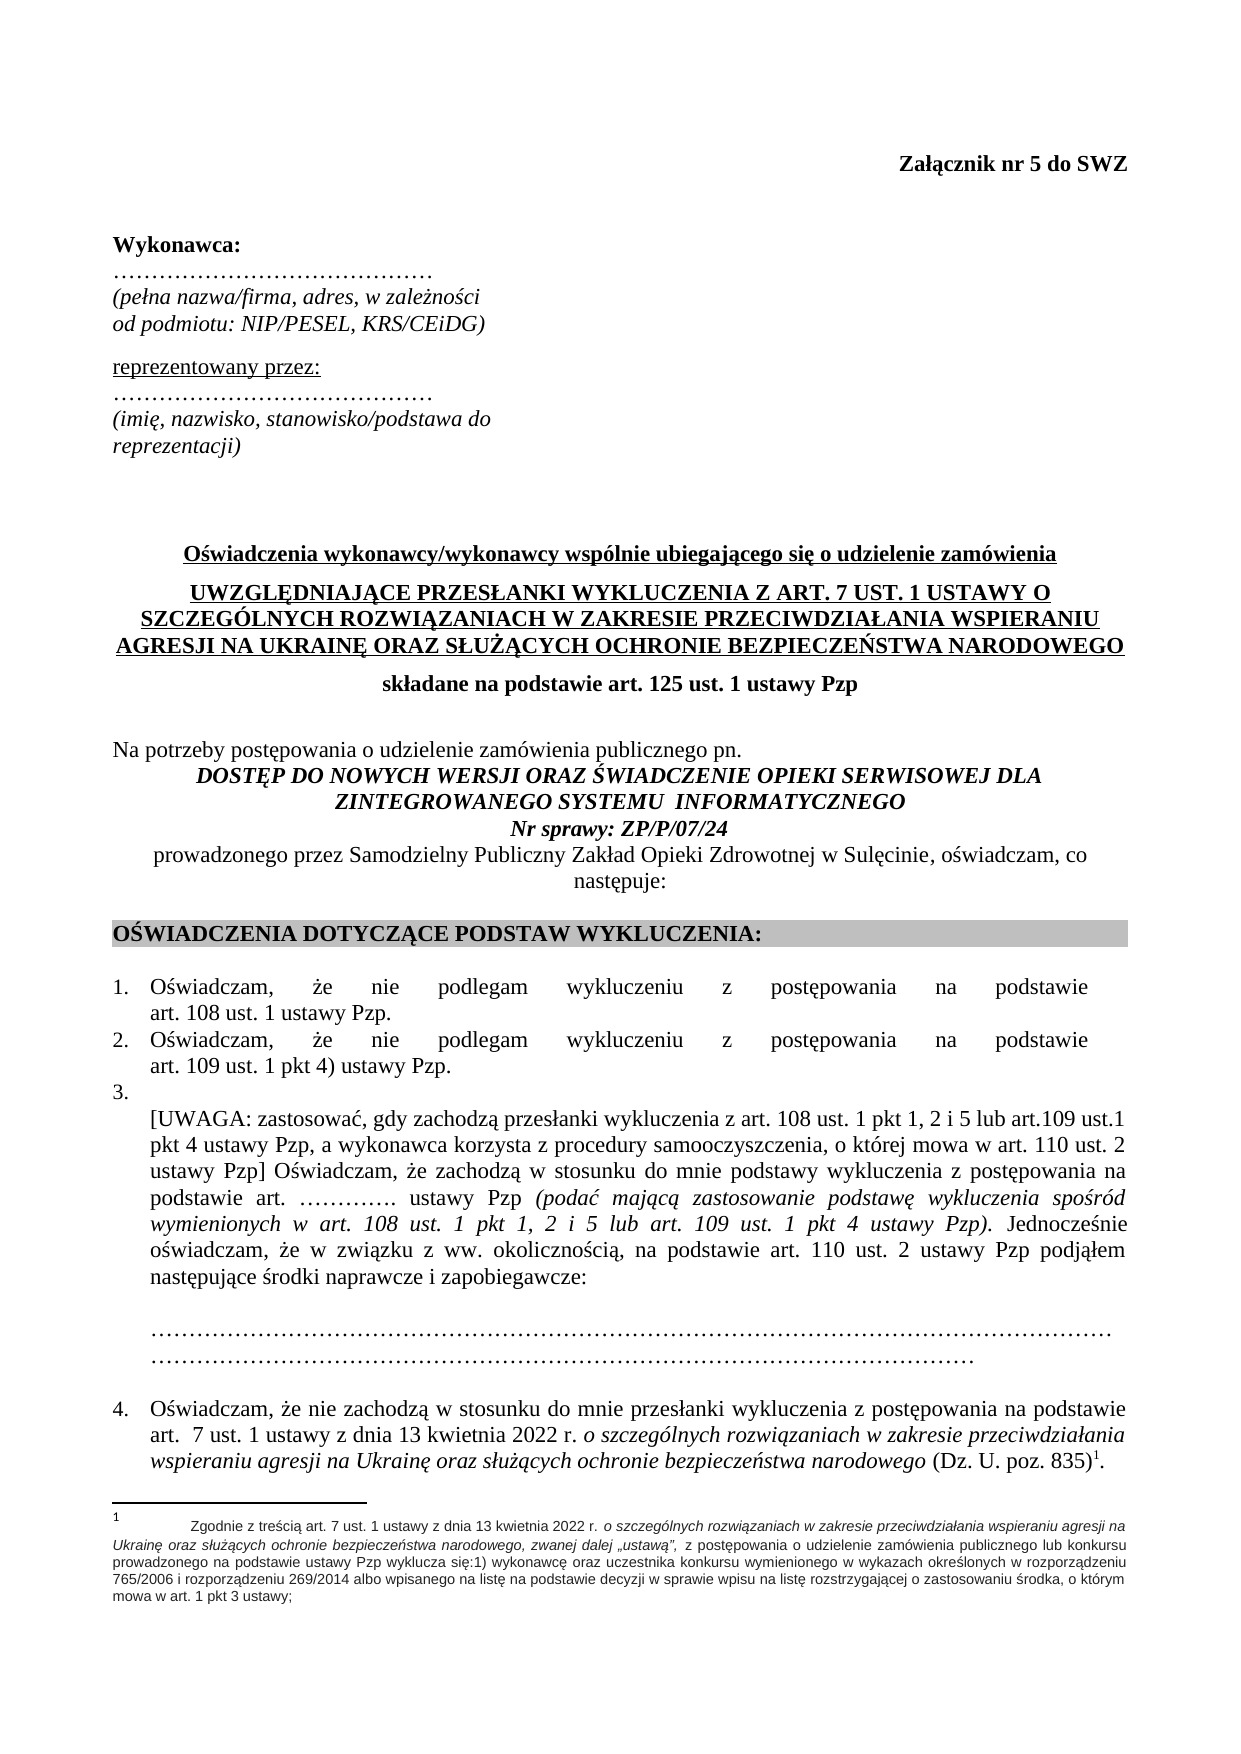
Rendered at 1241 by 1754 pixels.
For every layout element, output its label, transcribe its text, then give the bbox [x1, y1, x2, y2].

list ……………………………………………………………………………………………………………………………………………………………………………………………………………… [150, 1316, 1128, 1368]
list Oświadczam, że nie podlegam wykluczeniu z postępowania na podstawie art. 109 ust. 1 pkt 4) ustawy Pzp. [112, 1026, 1128, 1078]
text …………………………………… [112, 379, 507, 406]
text Załącznik nr 5 do SWZ [112, 150, 1128, 176]
text Wykonawca: [112, 231, 1128, 257]
text Na potrzeby postępowania o udzielenie zamówienia publicznego pn. [112, 736, 1128, 762]
text …………………………………… [112, 257, 507, 283]
text (pełna nazwa/firma, adres, w zależności od podmiotu: NIP/PESEL, KRS/CEiDG) [112, 283, 508, 336]
text składane na podstawie art. 125 ust. 1 ustawy Pzp [112, 671, 1128, 697]
text Nr sprawy: ZP/P/07/24 [112, 815, 1128, 841]
text reprezentowany przez: [112, 353, 1128, 379]
list [UWAGA: zastosować, gdy zachodzą przesłanki wykluczenia z art. 108 ust. 1 pkt 1, 2 i 5 lub art.109 ust.1 pkt 4 ustawy Pzp, a wykonawca korzysta z procedury samooczyszczenia, o której mowa w art. 110 ust. 2 ustawy Pzp] Oświadczam, że zachodzą w stosunku do mnie podstawy wykluczenia z postępowania na podstawie art. …………. ustawy Pzp (podać mającą zastosowanie podstawę wykluczenia spośród wymienionych w art. 108 ust. 1 pkt 1, 2 i 5 lub art. 109 ust. 1 pkt 4 ustawy Pzp). Jednocześnie oświadczam, że w związku z ww. okolicznością, na podstawie art. 110 ust. 2 ustawy Pzp podjąłem następujące środki naprawcze i zapobiegawcze: [150, 1105, 1128, 1289]
text DOSTĘP DO NOWYCH WERSJI ORAZ ŚWIADCZENIE OPIEKI SERWISOWEJ DLA ZINTEGROWANEGO SYSTEMU INFORMATYCZNEGO [112, 762, 1128, 815]
text prowadzonego przez Samodzielny Publiczny Zakład Opieki Zdrowotnej w Sulęcinie, oświadczam, co następuje: [112, 841, 1128, 894]
list Oświadczam, że nie zachodzą w stosunku do mnie przesłanki wykluczenia z postępowania na podstawie art. 7 ust. 1 ustawy z dnia 13 kwietnia 2022 r. o szczególnych rozwiązaniach w zakresie przeciwdziałania wspieraniu agresji na Ukrainę oraz służących ochronie bezpieczeństwa narodowego (Dz. U. poz. 835). [112, 1394, 1128, 1474]
text OŚWIADCZENIA DOTYCZĄCE PODSTAW WYKLUCZENIA: [112, 920, 1128, 947]
list Oświadczam, że nie podlegam wykluczeniu z postępowania na podstawie art. 108 ust. 1 ustawy Pzp. [112, 973, 1128, 1026]
text Oświadczenia wykonawcy/wykonawcy wspólnie ubiegającego się o udzielenie zamówienia [112, 540, 1128, 566]
text UWZGLĘDNIAJĄCE PRZESŁANKI WYKLUCZENIA Z ART. 7 UST. 1 USTAWY o szczególnych rozwiązaniach w zakresie przeciwdziałania wspieraniu agresji na Ukrainę oraz służących ochronie bezpieczeństwa narodowego [112, 579, 1128, 658]
text (imię, nazwisko, stanowisko/podstawa do reprezentacji) [112, 406, 508, 458]
